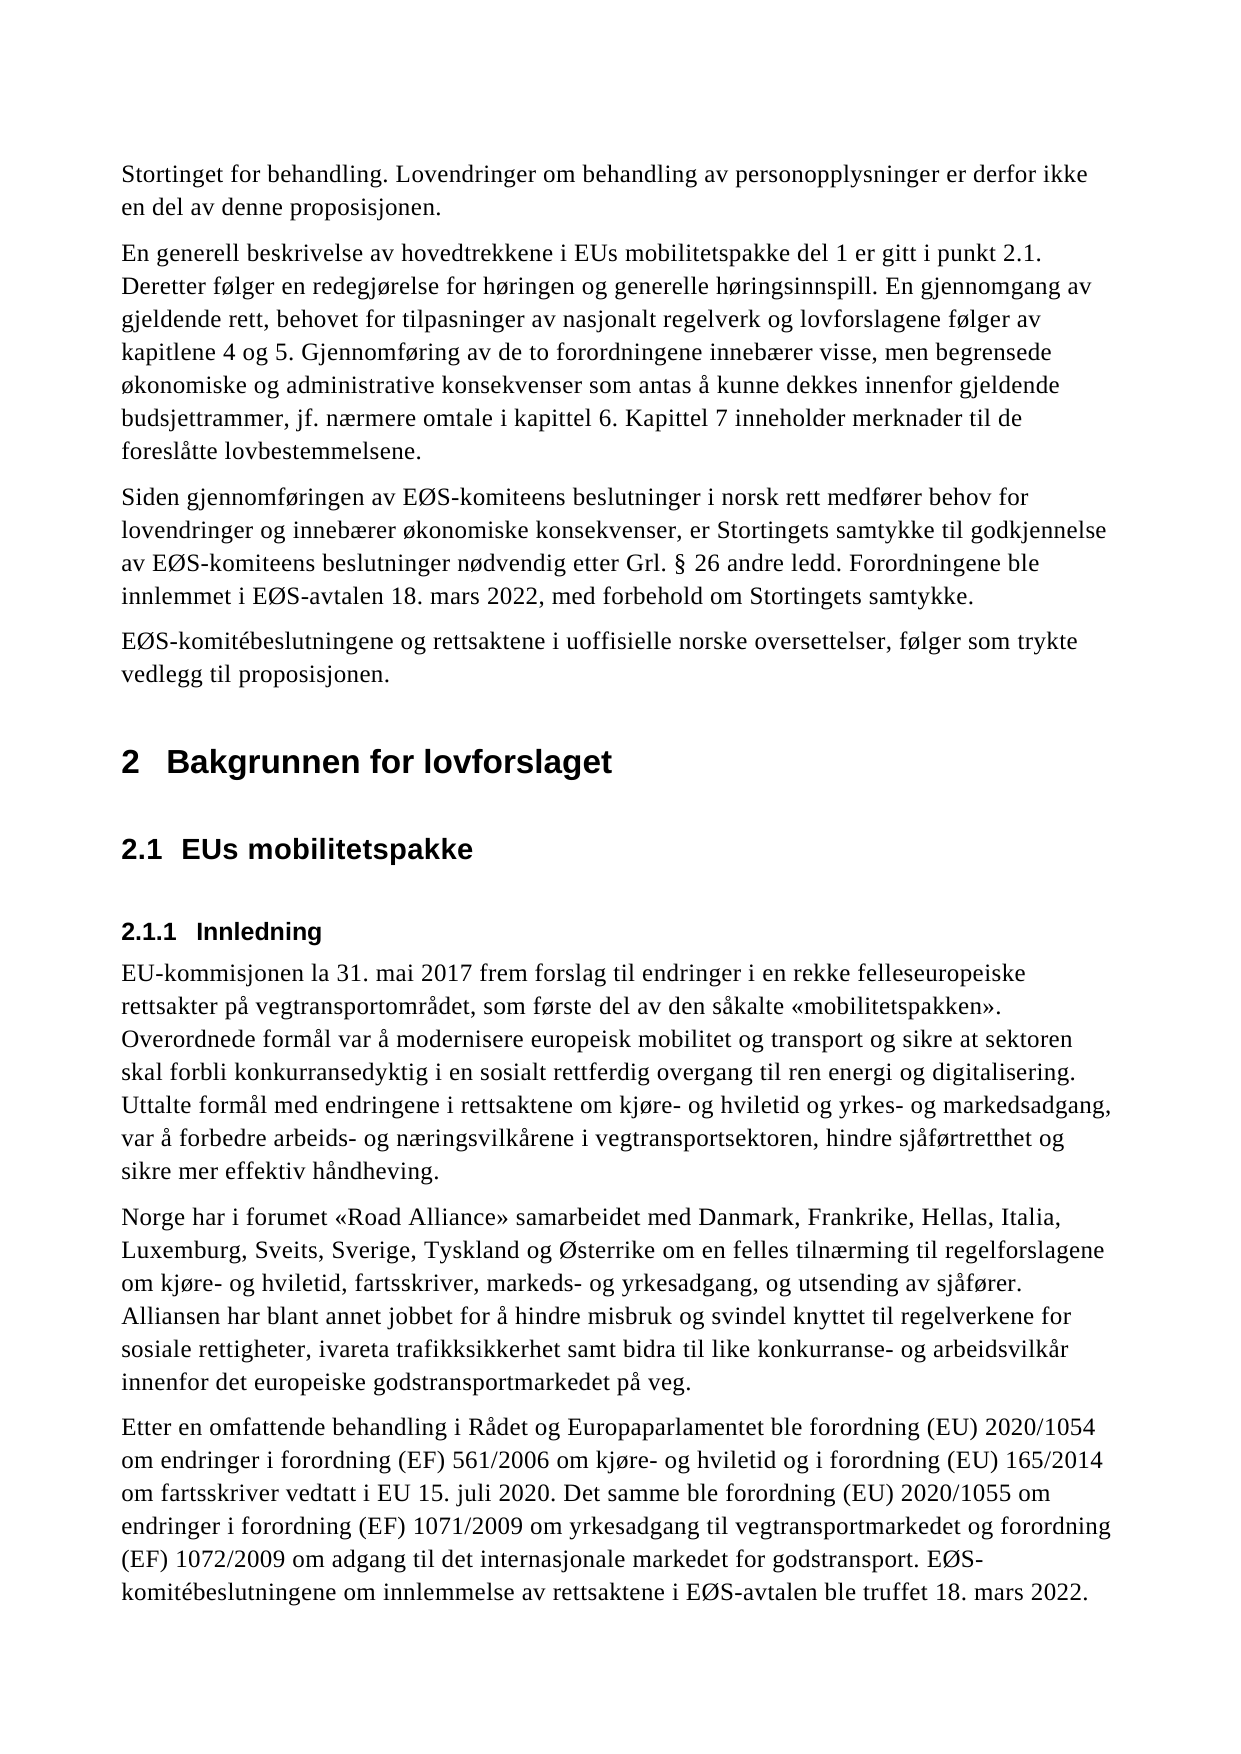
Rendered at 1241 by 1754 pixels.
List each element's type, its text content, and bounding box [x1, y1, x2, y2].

subtitle Bakgrunnen for lovforslaget [121, 742, 1119, 781]
text En generell beskrivelse av hovedtrekkene i EUs mobilitetspakke del 1 er gitt i punkt 2.1. Deretter følger en redegjørelse for høringen og generelle høringsinnspill. En gjennomgang av gjeldende rett, behovet for tilpasninger av nasjonalt regelverk og lovforslagene følger av kapitlene 4 og 5. Gjennomføring av de to forordningene innebærer visse, men begrensede økonomiske og administrative konsekvenser som antas å kunne dekkes innenfor gjeldende budsjettrammer, jf. nærmere omtale i kapittel 6. Kapittel 7 inneholder merknader til de foreslåtte lovbestemmelsene. [121, 238, 1119, 465]
text Siden gjennomføringen av EØS-komiteens beslutninger i norsk rett medfører behov for lovendringer og innebærer økonomiske konsekvenser, er Stortingets samtykke til godkjennelse av EØS-komiteens beslutninger nødvendig etter Grl. § 26 andre ledd. Forordningene ble innlemmet i EØS-avtalen 18. mars 2022, med forbehold om Stortingets samtykke. [121, 482, 1119, 609]
subtitle Innledning [121, 917, 1119, 945]
subtitle EUs mobilitetspakke [121, 832, 1119, 866]
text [121, 159, 1119, 221]
text EU-kommisjonen la 31. mai 2017 frem forslag til endringer i en rekke felleseuropeiske rettsakter på vegtransportområdet, som første del av den såkalte «mobilitetspakken». Overordnede formål var å modernisere europeisk mobilitet og transport og sikre at sektoren skal forbli konkurransedyktig i en sosialt rettferdig overgang til ren energi og digitalisering. Uttalte formål med endringene i rettsaktene om kjøre- og hviletid og yrkes- og markedsadgang, var å forbedre arbeids- og næringsvilkårene i vegtransportsektoren, hindre sjåførtretthet og sikre mer effektiv håndheving. [121, 958, 1119, 1185]
text EØS-komitébeslutningene og rettsaktene i uoffisielle norske oversettelser, følger som trykte vedlegg til proposisjonen. [121, 626, 1119, 688]
text Norge har i forumet «Road Alliance» samarbeidet med Danmark, Frankrike, Hellas, Italia, Luxemburg, Sveits, Sverige, Tyskland og Østerrike om en felles tilnærming til regelforslagene om kjøre- og hviletid, fartsskriver, markeds- og yrkesadgang, og utsending av sjåfører. Alliansen har blant annet jobbet for å hindre misbruk og svindel knyttet til regelverkene for sosiale rettigheter, ivareta trafikksikkerhet samt bidra til like konkurranse- og arbeidsvilkår innenfor det europeiske godstransportmarkedet på veg. [121, 1202, 1119, 1396]
text Etter en omfattende behandling i Rådet og Europaparlamentet ble forordning (EU) 2020/1054 om endringer i forordning (EF) 561/2006 om kjøre- og hviletid og i forordning (EU) 165/2014 om fartsskriver vedtatt i EU 15. juli 2020. Det samme ble forordning (EU) 2020/1055 om endringer i forordning (EF) 1071/2009 om yrkesadgang til vegtransportmarkedet og forordning (EF) 1072/2009 om adgang til det internasjonale markedet for godstransport. EØS-komitébeslutningene om innlemmelse av rettsaktene i EØS-avtalen ble truffet 18. mars 2022. [121, 1412, 1119, 1606]
